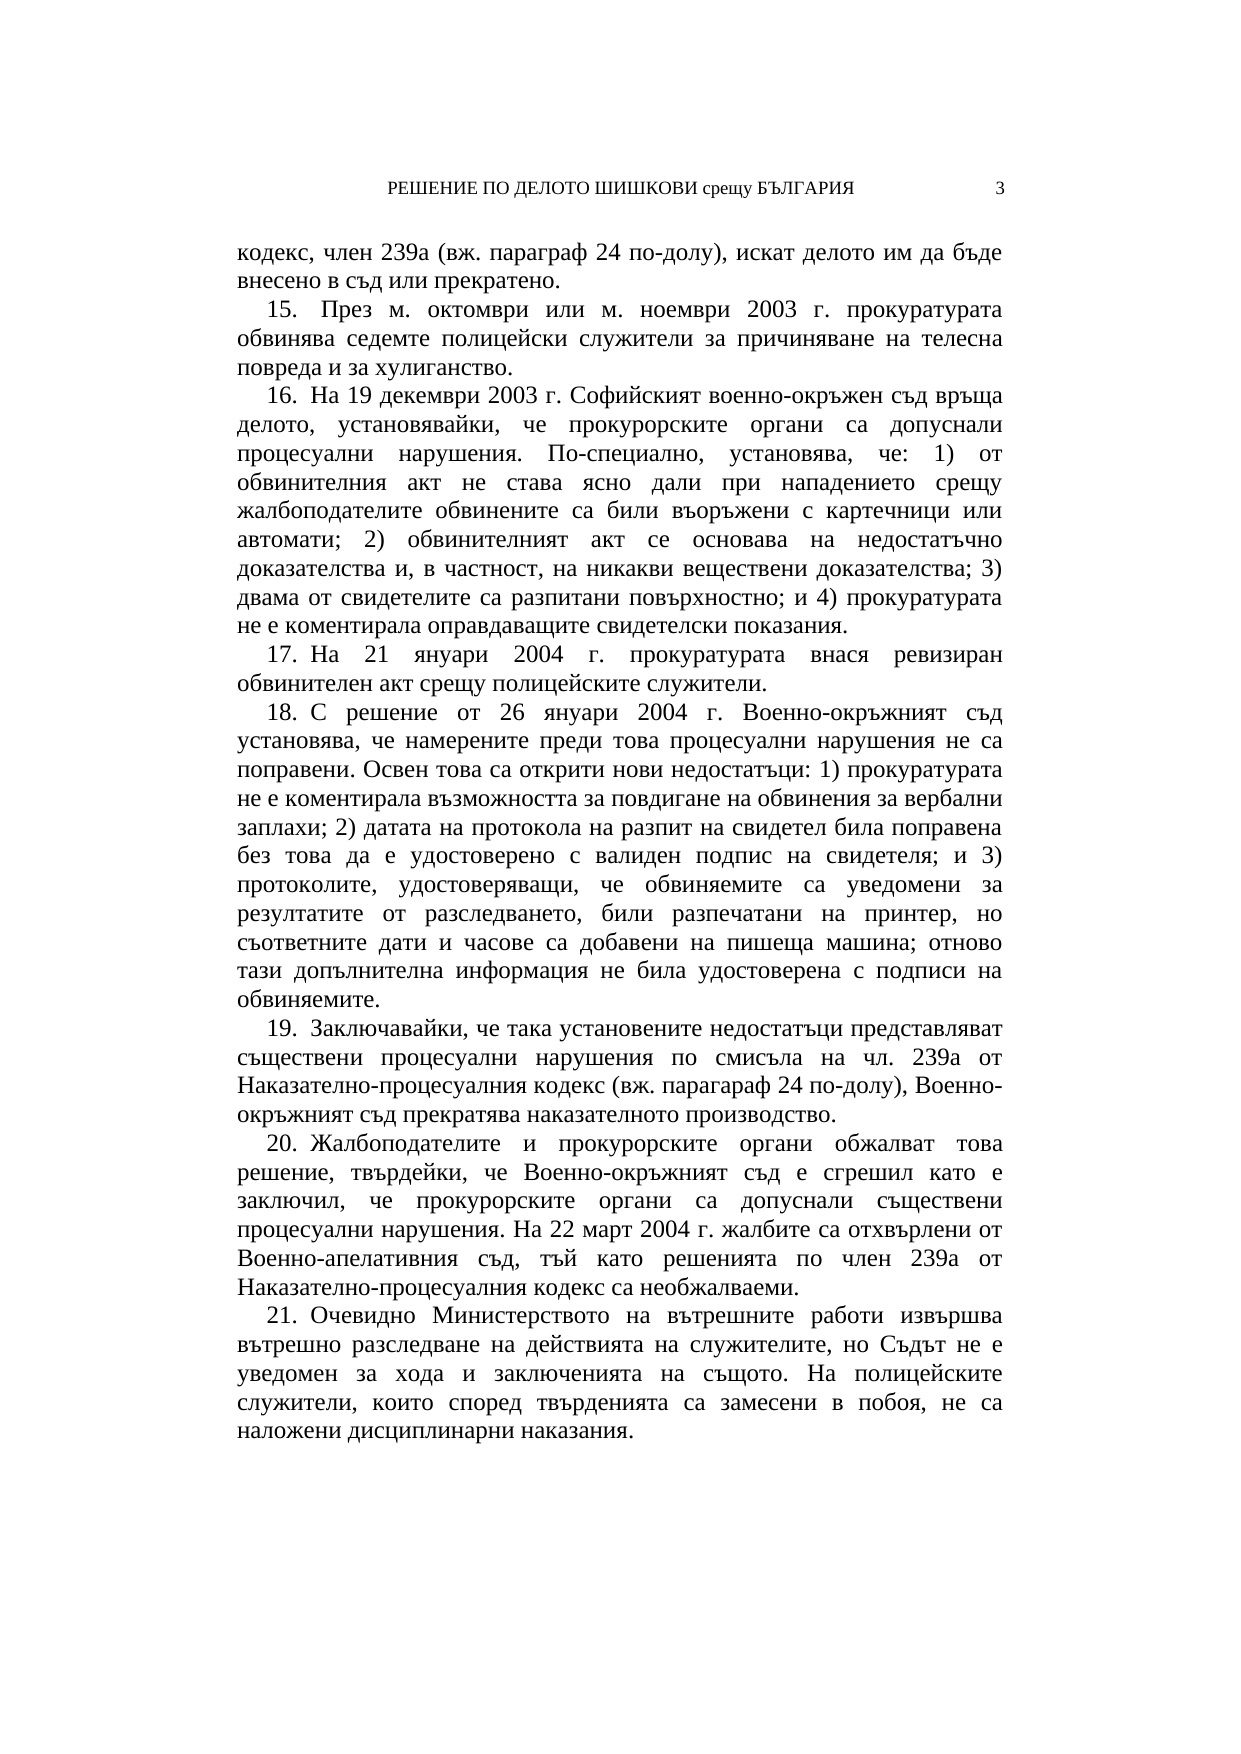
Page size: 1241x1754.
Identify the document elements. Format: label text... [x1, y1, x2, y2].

text 16. На 19 декември 2003 г. Софийският военно-окръжен съд връща делото, установявайки, че прокурорските органи са допуснали процесуални нарушения. По-специално, установява, че: 1) от обвинителния акт не става ясно дали при нападението срещу жалбоподателите обвинените са били въоръжени с картечници или автомати; 2) обвинителният акт се основава на недостатъчно доказателства и, в частност, на никакви веществени доказателства; 3) двама от свидетелите са разпитани повърхностно; и 4) прокуратурата не е коментирала оправдаващите свидетелски показания. [237, 381, 1003, 639]
text 21. Очевидно Министерството на вътрешните работи извършва вътрешно разследване на действията на служителите, но Съдът не е уведомен за хода и заключенията на същото. На полицейските служители, които според твърденията са замесени в побоя, не са наложени дисциплинарни наказания. [237, 1301, 1003, 1444]
text 20. Жалбоподателите и прокурорските органи обжалват това решение, твърдейки, че Военно-окръжният съд е сгрешил като е заключил, че прокурорските органи са допуснали съществени процесуални нарушения. На 22 март 2004 г. жалбите са отхвърлени от Военно-апелативния съд, тъй като решенията по член 239а от Наказателно-процесуалния кодекс са необжалваеми. [237, 1128, 1003, 1301]
text 19. Заключавайки, че така установените недостатъци представляват съществени процесуални нарушения по смисъла на чл. 239а от Наказателно-процесуалния кодекс (вж. парагараф 24 по-долу), Военно-окръжният съд прекратява наказателното производство. [237, 1013, 1003, 1128]
text 17. На 21 януари 2004 г. прокуратурата внася ревизиран обвинителен акт срещу полицейските служители. [237, 639, 1003, 697]
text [237, 237, 1003, 294]
text 15. През м. октомври или м. ноември 2003 г. прокуратурата обвинява седемте полицейски служители за причиняване на телесна повреда и за хулиганство. [237, 294, 1003, 381]
text 18. С решение от 26 януари 2004 г. Военно-окръжният съд установява, че намерените преди това процесуални нарушения не са поправени. Освен това са открити нови недостатъци: 1) прокуратурата не е коментирала възможността за повдигане на обвинения за вербални заплахи; 2) датата на протокола на разпит на свидетел била поправена без това да е удостоверено с валиден подпис на свидетеля; и 3) протоколите, удостоверяващи, че обвиняемите са уведомени за резултатите от разследването, били разпечатани на принтер, но съответните дати и часове са добавени на пишеща машина; отново тази допълнителна информация не била удостоверена с подписи на обвиняемите. [237, 697, 1003, 1013]
